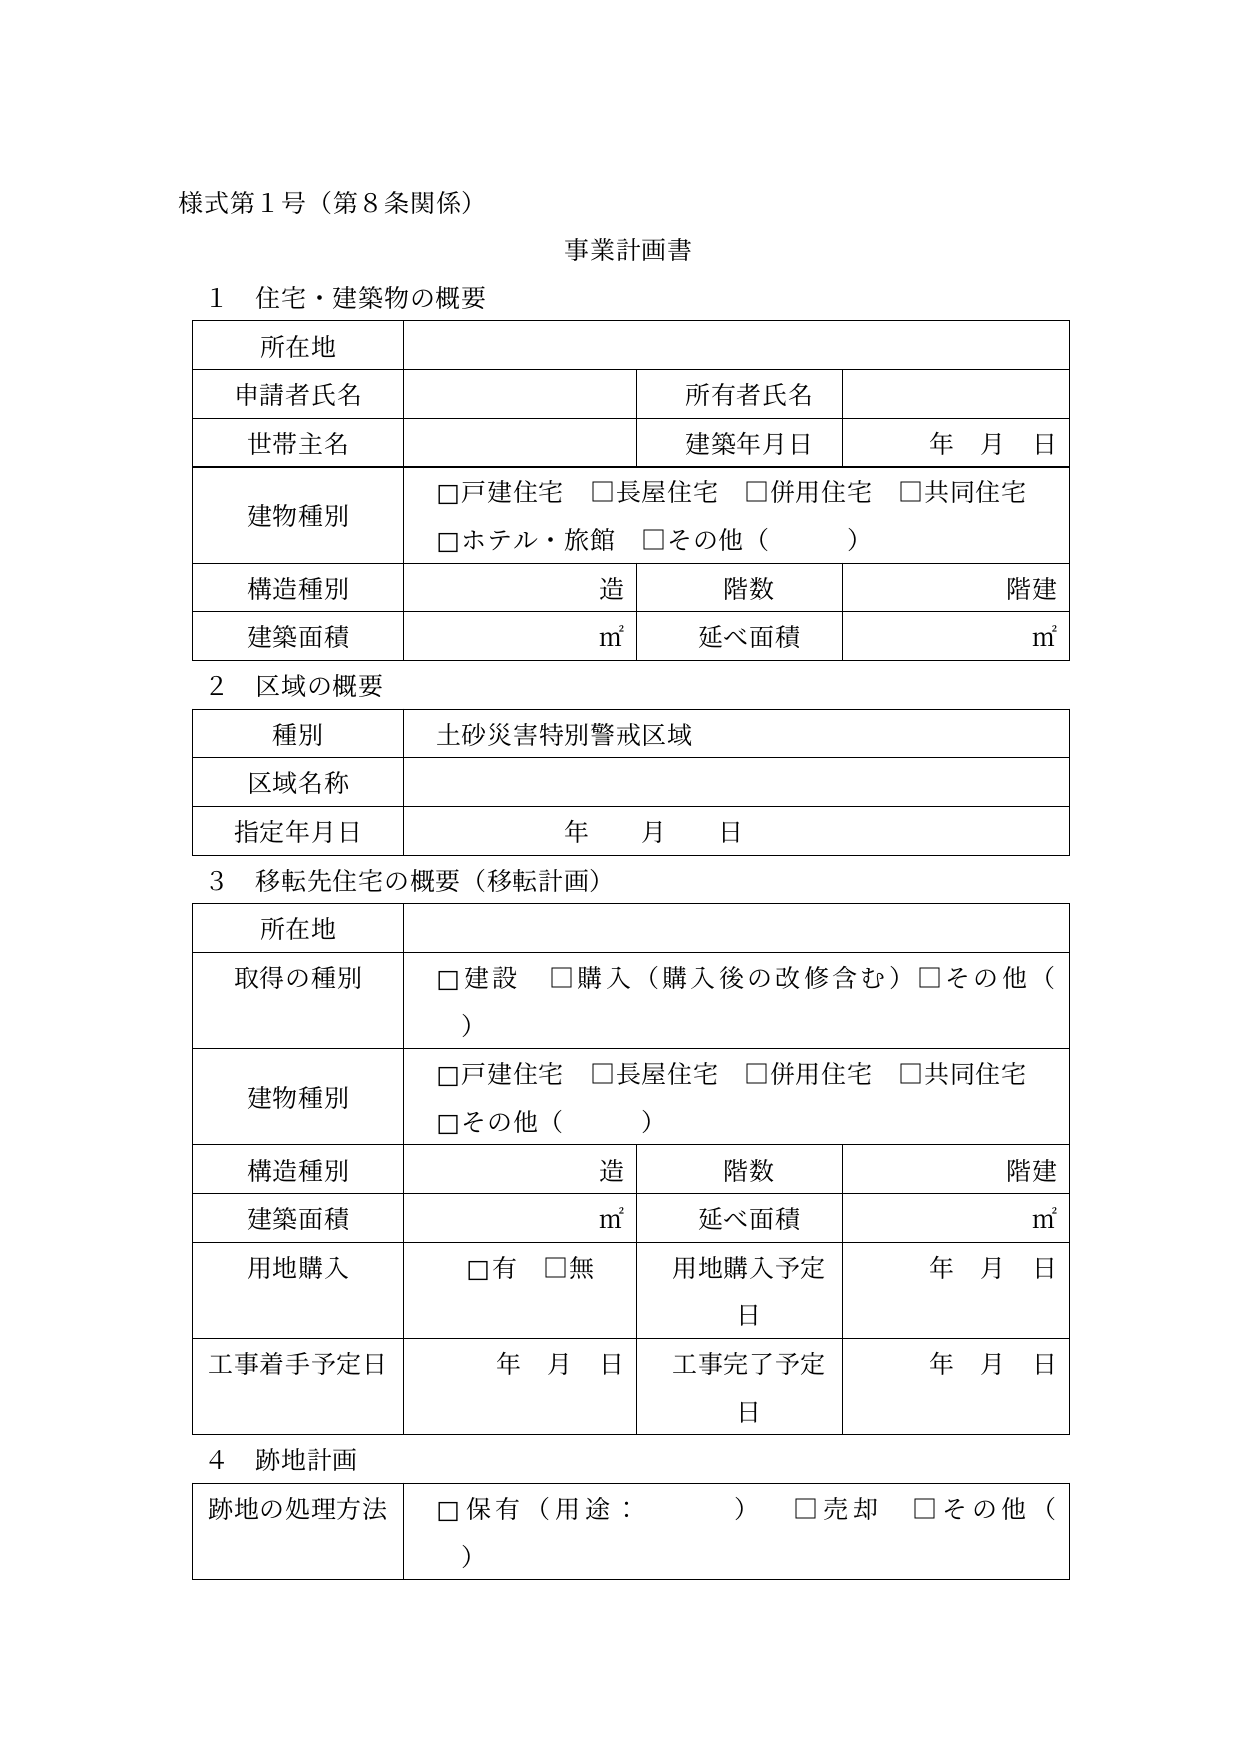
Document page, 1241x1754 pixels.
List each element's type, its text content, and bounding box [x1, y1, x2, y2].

table_cell 種別 [193, 710, 403, 757]
table_cell ３ 移転先住宅の概要（移転計画） [193, 856, 1069, 903]
table_cell □建設 □購入（購入後の改修含む）□その他（ ） [404, 953, 1069, 1048]
table_cell 年 月 日 [404, 807, 1069, 854]
table_cell 工事着手予定日 [193, 1339, 403, 1434]
table_cell 用地購入予定日 [637, 1243, 842, 1338]
table_cell [404, 321, 1069, 369]
table_cell 造 [404, 1145, 636, 1193]
table_cell 建築面積 [193, 1194, 403, 1242]
table_cell 年 月 日 [843, 419, 1069, 466]
table_cell ㎡ [404, 1194, 636, 1242]
table_cell ㎡ [843, 1194, 1069, 1242]
table_cell 年 月 日 [843, 1339, 1069, 1434]
table_cell [843, 370, 1069, 418]
table_cell 造 [404, 564, 636, 611]
table_cell [404, 370, 636, 418]
table_cell □戸建住宅 □長屋住宅 □併用住宅 □共同住宅 □その他（ ） [404, 1049, 1069, 1144]
table_cell [404, 758, 1069, 806]
table_cell 建築面積 [193, 612, 403, 660]
table_cell 階建 [843, 1145, 1069, 1193]
table_cell 土砂災害特別警戒区域 [404, 710, 1069, 757]
table_cell 申請者氏名 [193, 370, 403, 418]
table_cell 指定年月日 [193, 807, 403, 854]
table_cell 階数 [637, 1145, 842, 1193]
table_cell 区域名称 [193, 758, 403, 806]
table_cell 建築年月日 [637, 419, 842, 466]
text 事業計画書 [179, 225, 1079, 273]
table_cell 延べ面積 [637, 612, 842, 660]
table_cell 跡地の処理方法 [193, 1484, 403, 1579]
table_cell 所有者氏名 [637, 370, 842, 418]
table_cell 階建 [843, 564, 1069, 611]
table_cell 世帯主名 [193, 419, 403, 466]
table_cell [404, 419, 636, 466]
text 様式第１号（第８条関係） [179, 178, 1079, 225]
table_cell 年 月 日 [404, 1339, 636, 1434]
table_cell 構造種別 [193, 564, 403, 611]
table_cell [404, 904, 1069, 952]
table_cell ㎡ [404, 612, 636, 660]
table_cell 取得の種別 [193, 953, 403, 1048]
table_cell 階数 [637, 564, 842, 611]
table_cell ２ 区域の概要 [193, 661, 1069, 708]
table_cell 建物種別 [193, 468, 403, 563]
table_cell 所在地 [193, 904, 403, 952]
table_cell 工事完了予定日 [637, 1339, 842, 1434]
table_cell □有 □無 [404, 1243, 636, 1338]
table_cell □保有（用途： ） □売却 □その他（ ） [404, 1484, 1069, 1579]
table_cell 年 月 日 [843, 1243, 1069, 1338]
table_cell ㎡ [843, 612, 1069, 660]
table_cell 延べ面積 [637, 1194, 842, 1242]
table_cell 用地購入 [193, 1243, 403, 1338]
table_cell 建物種別 [193, 1049, 403, 1144]
table_header １ 住宅・建築物の概要 [193, 273, 1069, 320]
table_cell 構造種別 [193, 1145, 403, 1193]
table_cell 所在地 [193, 321, 403, 369]
table_cell ４ 跡地計画 [193, 1435, 1069, 1483]
table_cell □戸建住宅 □長屋住宅 □併用住宅 □共同住宅 □ホテル・旅館 □その他（ ） [404, 468, 1069, 563]
